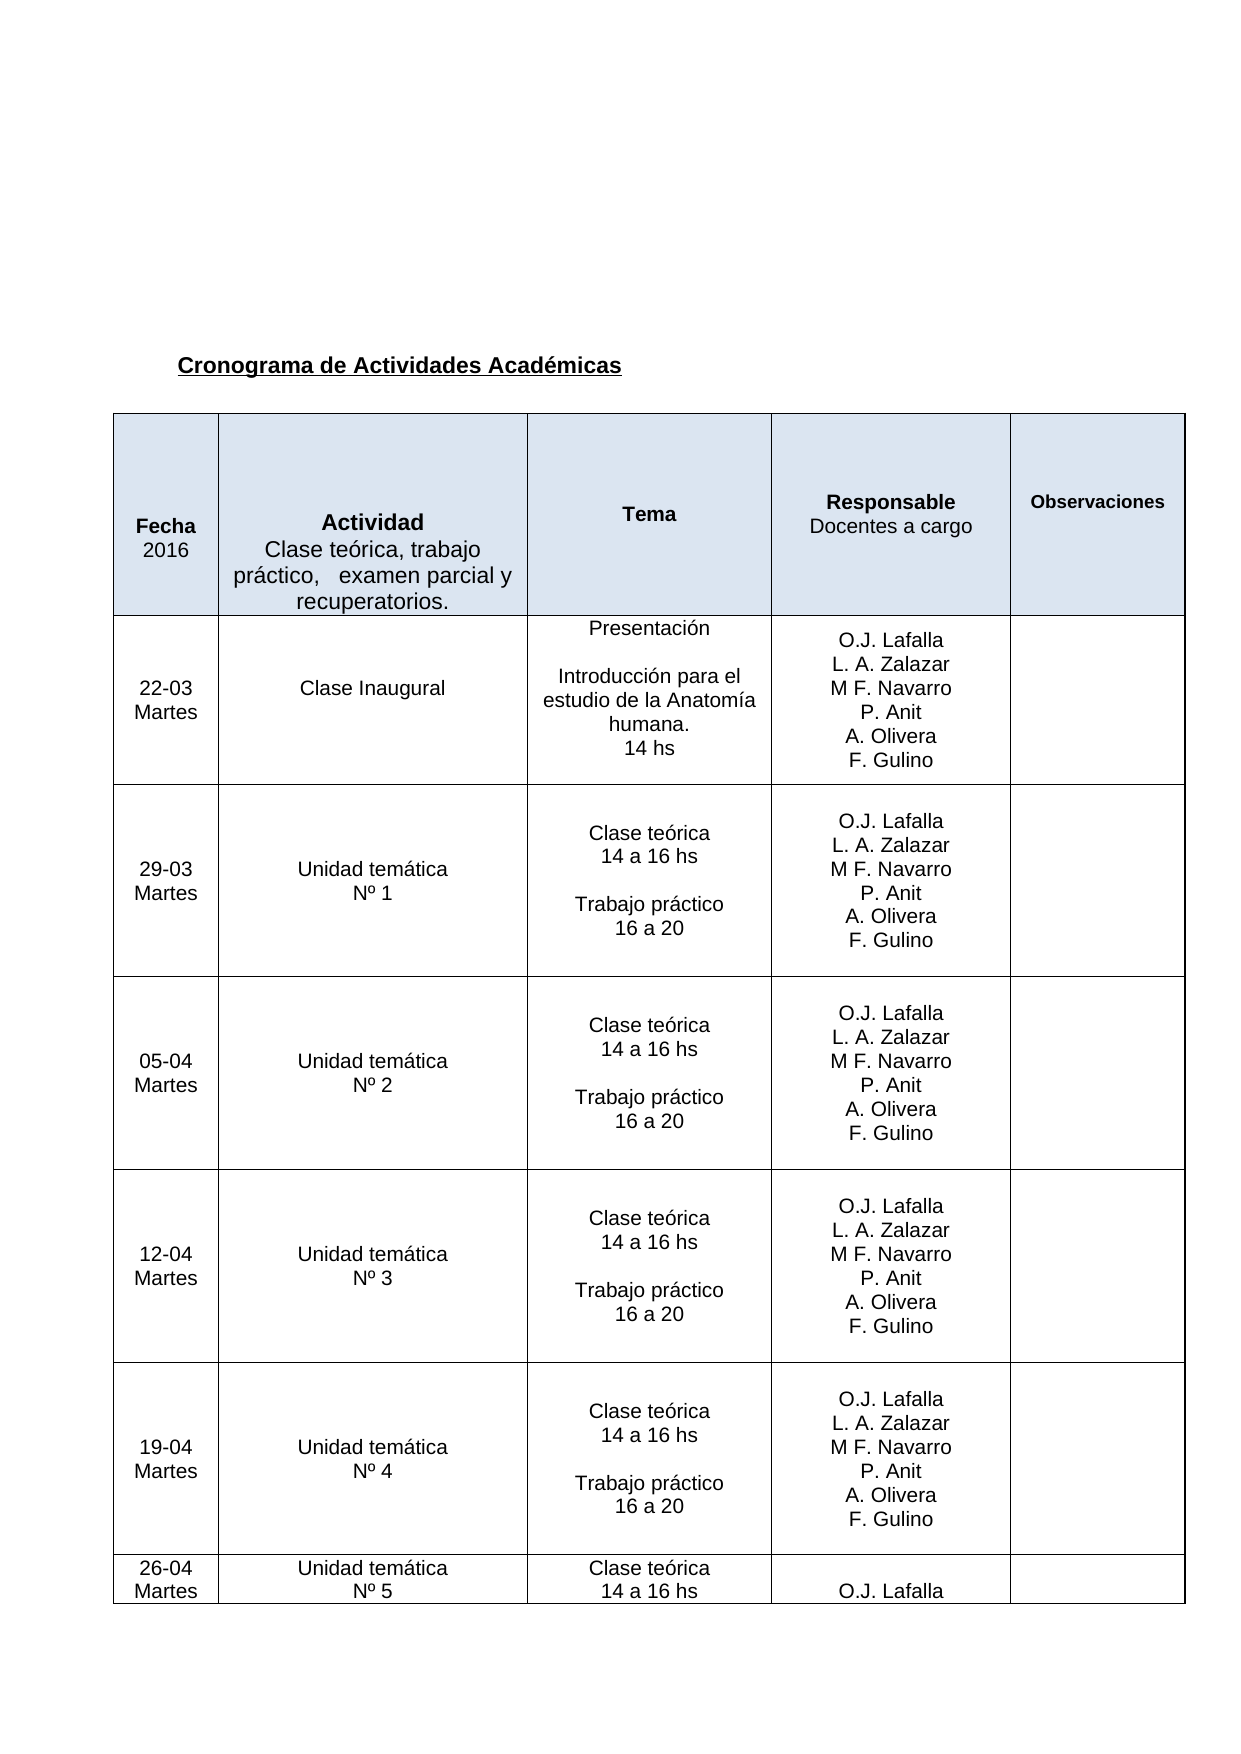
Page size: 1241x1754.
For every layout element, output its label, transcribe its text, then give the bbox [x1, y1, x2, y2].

table_cell Presentación Introducción para el estudio de la Anatomía humana. 14 hs [528, 616, 771, 783]
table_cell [219, 1555, 527, 1603]
table_cell O.J. Lafalla L. A. Zalazar M F. Navarro P. Anit A. Olivera F. Gulino [772, 977, 1010, 1169]
table_cell Clase teórica 14 a 16 hs Trabajo práctico 16 a 20 [528, 785, 771, 976]
table_cell Clase teórica 14 a 16 hs Trabajo práctico 16 a 20 [528, 1170, 771, 1362]
table_cell 12-04 Martes [114, 1170, 218, 1362]
table_cell [1011, 616, 1184, 783]
table_cell Unidad temática Nº 1 [219, 785, 527, 976]
table_cell Clase Inaugural [219, 616, 527, 783]
table_cell Unidad temática Nº 4 [219, 1363, 527, 1554]
table_cell 26-04 Martes [114, 1555, 218, 1603]
table_cell [1011, 977, 1184, 1169]
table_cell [772, 1555, 1010, 1603]
table_header Fecha 2016 [114, 414, 218, 615]
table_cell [528, 1555, 771, 1603]
table_cell O.J. Lafalla L. A. Zalazar M F. Navarro P. Anit A. Olivera F. Gulino [772, 1170, 1010, 1362]
table_header Observaciones [1011, 414, 1184, 615]
table_cell 22-03 Martes [114, 616, 218, 783]
table_cell [1011, 1555, 1184, 1603]
table_header Actividad Clase teórica, trabajo práctico, examen parcial y recuperatorios. [219, 414, 527, 615]
text Cronograma de Actividades Académicas [177, 352, 1063, 378]
table_cell O.J. Lafalla L. A. Zalazar M F. Navarro P. Anit A. Olivera F. Gulino [772, 785, 1010, 976]
table_cell [1011, 1170, 1184, 1362]
table_header Responsable Docentes a cargo [772, 414, 1010, 615]
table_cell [772, 1363, 1010, 1554]
table_cell [1011, 785, 1184, 976]
table_cell Clase teórica 14 a 16 hs Trabajo práctico 16 a 20 [528, 977, 771, 1169]
table_cell Unidad temática Nº 2 [219, 977, 527, 1169]
table_cell 05-04 Martes [114, 977, 218, 1169]
table_cell Unidad temática Nº 3 [219, 1170, 527, 1362]
table_cell 19-04 Martes [114, 1363, 218, 1554]
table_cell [528, 1363, 771, 1554]
table_cell O.J. Lafalla L. A. Zalazar M F. Navarro P. Anit A. Olivera F. Gulino [772, 616, 1010, 783]
table_cell [1011, 1363, 1184, 1554]
table_header Tema [528, 414, 771, 615]
table_cell 29-03 Martes [114, 785, 218, 976]
